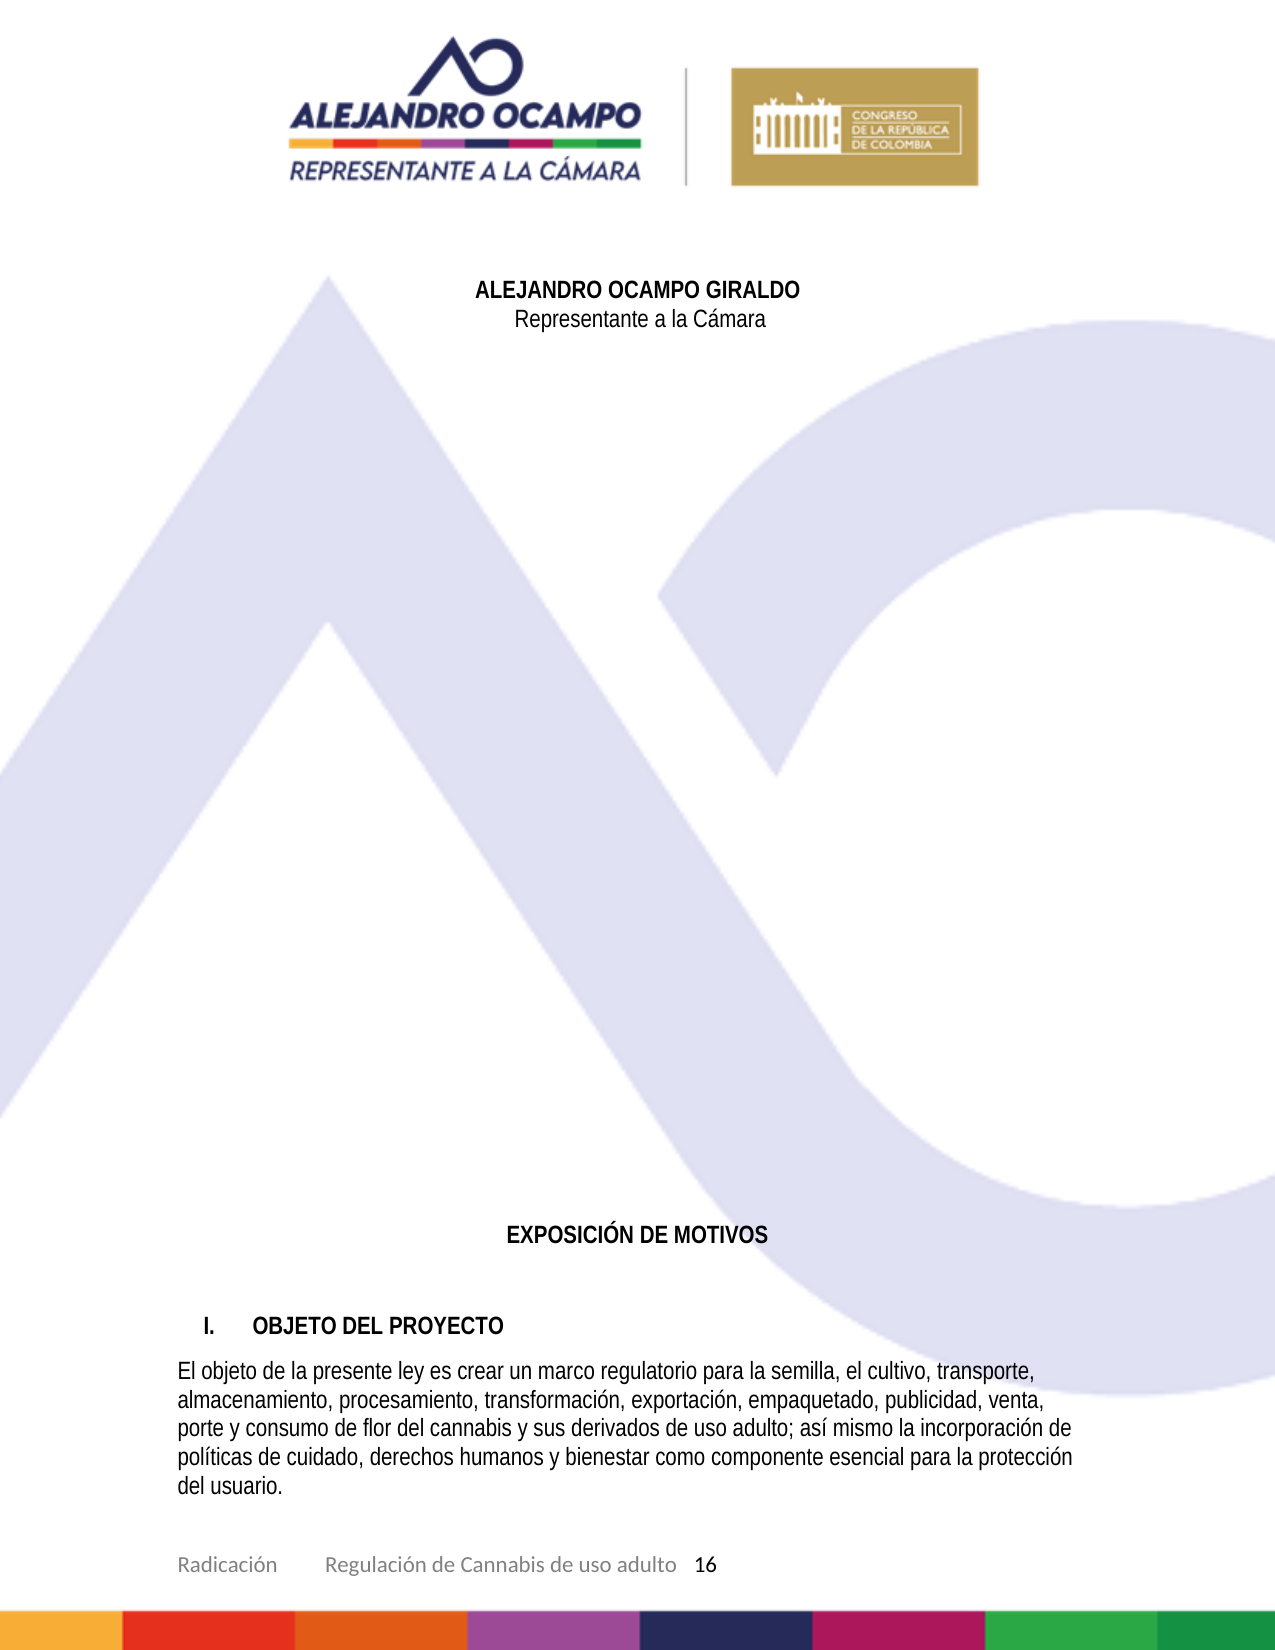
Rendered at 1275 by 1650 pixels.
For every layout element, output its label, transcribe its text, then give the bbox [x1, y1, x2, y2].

text ALEJANDRO OCAMPO GIRALDO [177, 275, 1098, 303]
text Representante a la Cámara [177, 303, 1098, 332]
list OBJETO DEL PROYECTO [215, 1311, 1098, 1339]
text EXPOSICIÓN DE MOTIVOS [177, 1220, 1098, 1249]
text El objeto de la presente ley es crear un marco regulatorio para la semilla, el cultivo, transporte, almacenamiento, procesamiento, transformación, exportación, empaquetado, publicidad, venta, porte y consumo de flor del cannabis y sus derivados de uso adulto; así mismo la incorporación de políticas de cuidado, derechos humanos y bienestar como componente esencial para la protección del usuario. [177, 1356, 1098, 1499]
picture [4, 0, 1269, 189]
picture [0, 1609, 1275, 1650]
